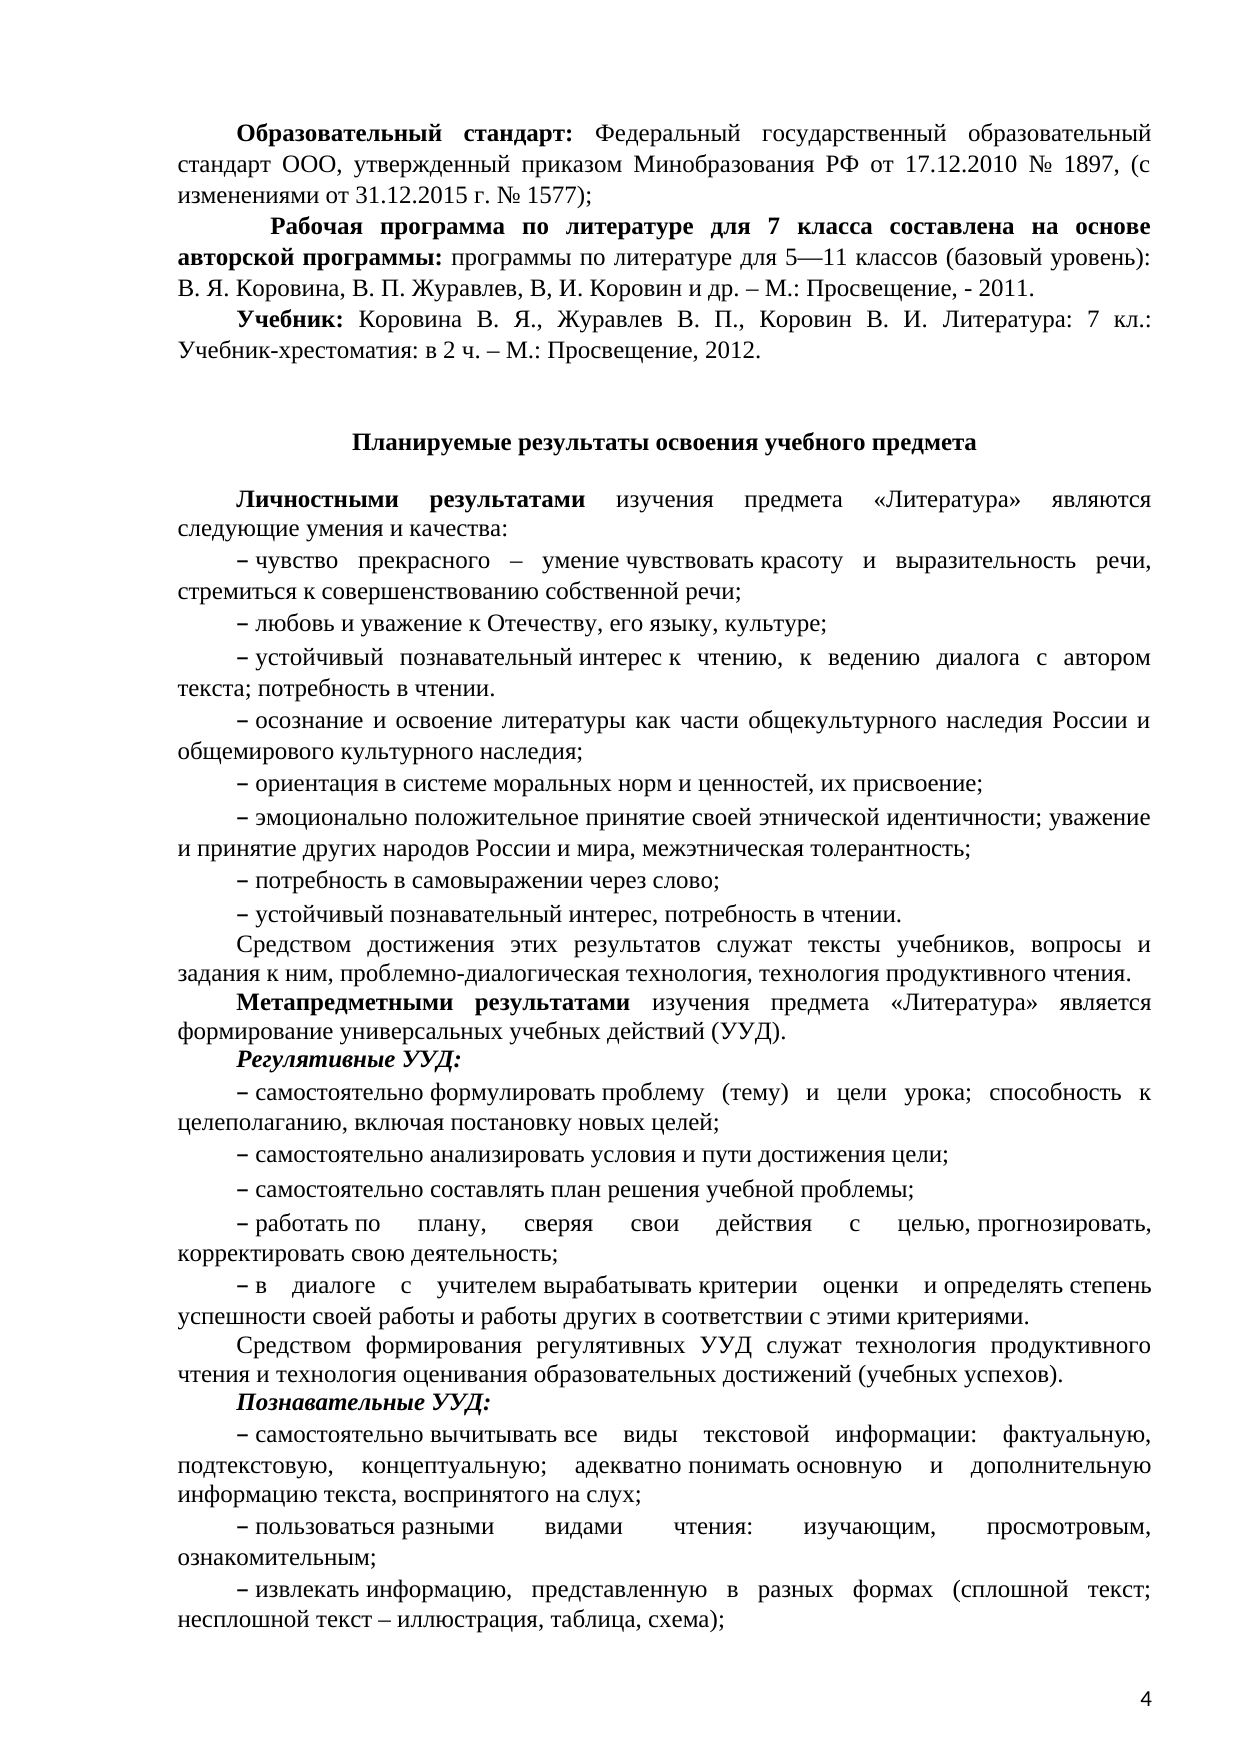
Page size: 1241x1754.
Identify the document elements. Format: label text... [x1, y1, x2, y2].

text – эмоционально положительное принятие своей этнической идентичности; уважение и принятие других народов России и мира, межэтническая толерантность; [177, 799, 1152, 861]
text Учебник: Коровина В. Я., Журавлев В. П., Коровин В. И. Литература: 7 кл.: Учебник-хрестоматия: в 2 ч. – М.: Просвещение, 2012. [177, 304, 1152, 364]
text Познавательные УУД: [177, 1387, 1152, 1416]
text – работать по плану, сверяя свои действия с целью, прогнозировать, корректировать свою деятельность; [177, 1204, 1152, 1267]
text – потребность в самовыражении через слово; [177, 861, 1152, 896]
text Планируемые результаты освоения учебного предмета [177, 427, 1152, 455]
text Средством формирования регулятивных УУД служат технология продуктивного чтения и технология оценивания образовательных достижений (учебных успехов). [177, 1330, 1152, 1387]
text – извлекать информацию, представленную в разных формах (сплошной текст; несплошной текст – иллюстрация, таблица, схема); [177, 1571, 1152, 1633]
text – устойчивый познавательный интерес к чтению, к ведению диалога с автором текста; потребность в чтении. [177, 639, 1152, 702]
text – самостоятельно формулировать проблему (тему) и цели урока; способность к целеполаганию, включая постановку новых целей; [177, 1073, 1152, 1136]
text – ориентация в системе моральных норм и ценностей, их присвоение; [177, 764, 1152, 799]
text Рабочая программа по литературе для 7 класса составлена на основе авторской программы: программы по литературе для 5—11 классов (базовый уровень): В. Я. Коровина, В. П. Журавлев, В, И. Коровин и др. – М.: Просвещение, - 2011. [177, 211, 1152, 302]
text – самостоятельно вычитывать все виды текстовой информации: фактуальную, подтекстовую, концептуальную; адекватно понимать основную и дополнительную информацию текста, воспринятого на слух; [177, 1416, 1152, 1508]
text – осознание и освоение литературы как части общекультурного наследия России и общемирового культурного наследия; [177, 702, 1152, 764]
text Образовательный стандарт: Федеральный государственный образовательный стандарт ООО, утвержденный приказом Минобразования РФ от 17.12.2010 № 1897, (с изменениями от 31.12.2015 г. № 1577); [177, 118, 1152, 209]
text – устойчивый познавательный интерес, потребность в чтении. [177, 896, 1152, 929]
text – чувство прекрасного – умение чувствовать красоту и выразительность речи, стремиться к совершенствованию собственной речи; [177, 542, 1152, 605]
text Личностными результатами изучения предмета «Литература» являются следующие умения и качества: [177, 484, 1152, 542]
text – пользоваться разными видами чтения: изучающим, просмотровым, ознакомительным; [177, 1508, 1152, 1571]
text Регулятивные УУД: [177, 1044, 1152, 1073]
text – в диалоге с учителем вырабатывать критерии оценки и определять степень успешности своей работы и работы других в соответствии с этими критериями. [177, 1267, 1152, 1330]
text Средством достижения этих результатов служат тексты учебников, вопросы и задания к ним, проблемно-диалогическая технология, технология продуктивного чтения. [177, 929, 1152, 987]
text – самостоятельно анализировать условия и пути достижения цели; [177, 1136, 1152, 1170]
text – самостоятельно составлять план решения учебной проблемы; [177, 1170, 1152, 1204]
text – любовь и уважение к Отечеству, его языку, культуре; [177, 605, 1152, 639]
text Метапредметными результатами изучения предмета «Литература» является формирование универсальных учебных действий (УУД). [177, 987, 1152, 1044]
